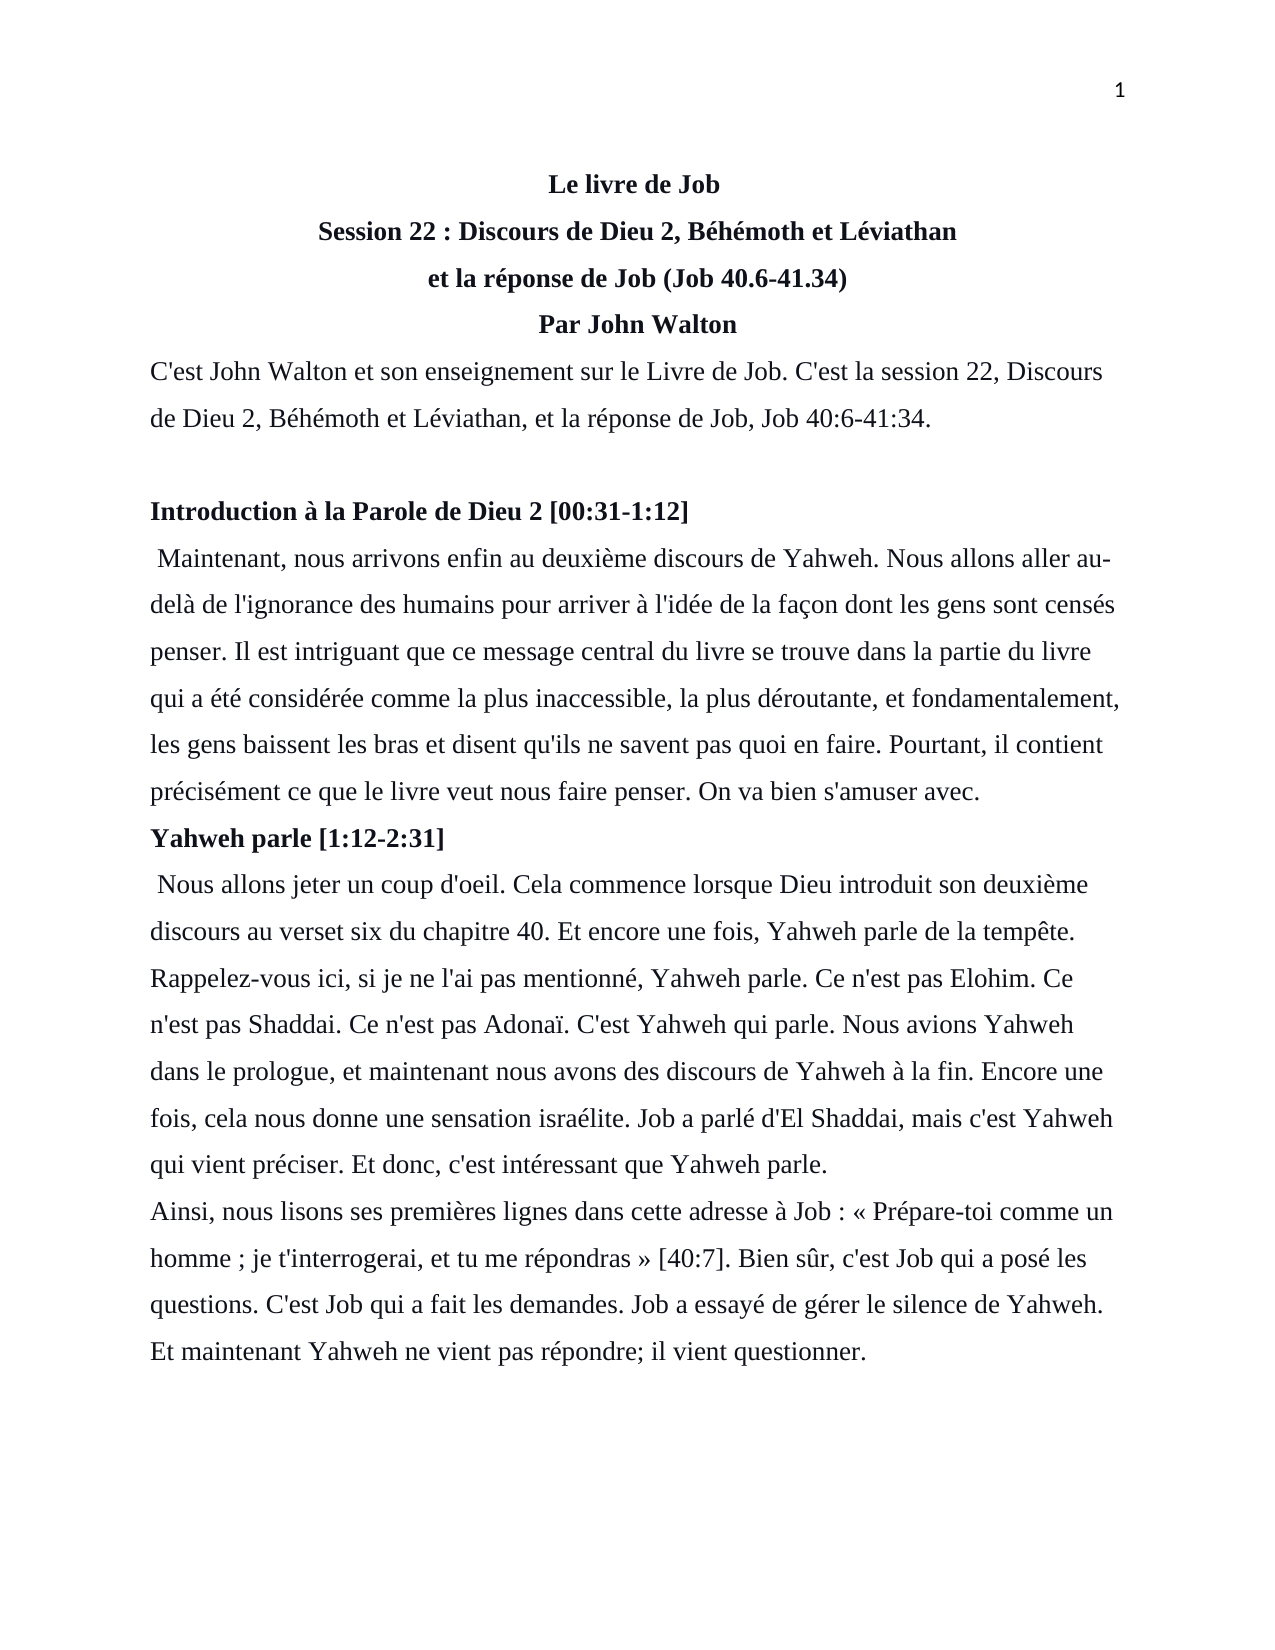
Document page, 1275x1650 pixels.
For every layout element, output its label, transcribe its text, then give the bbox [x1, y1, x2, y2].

text Ainsi, nous lisons ses premières lignes dans cette adresse à Job : « Prépare-toi comme un homme ; je t'interrogerai, et tu me répondras » [40:7]. Bien sûr, c'est Job qui a posé les questions. C'est Job qui a fait les demandes. Job a essayé de gérer le silence de Yahweh. Et maintenant Yahweh ne vient pas répondre; il vient questionner. [150, 1195, 1125, 1366]
text Par John Walton [150, 309, 1125, 340]
text Maintenant, nous arrivons enfin au deuxième discours de Yahweh. Nous allons aller au-delà de l'ignorance des humains pour arriver à l'idée de la façon dont les gens sont censés penser. Il est intriguant que ce message central du livre se trouve dans la partie du livre qui a été considérée comme la plus inaccessible, la plus déroutante, et fondamentalement, les gens baissent les bras et disent qu'ils ne savent pas quoi en faire. Pourtant, il contient précisément ce que le livre veut nous faire penser. On va bien s'amuser avec. [150, 542, 1125, 806]
text Nous allons jeter un coup d'oeil. Cela commence lorsque Dieu introduit son deuxième discours au verset six du chapitre 40. Et encore une fois, Yahweh parle de la tempête. Rappelez-vous ici, si je ne l'ai pas mentionné, Yahweh parle. Ce n'est pas Elohim. Ce n'est pas Shaddai. Ce n'est pas Adonaï. C'est Yahweh qui parle. Nous avions Yahweh dans le prologue, et maintenant nous avons des discours de Yahweh à la fin. Encore une fois, cela nous donne une sensation israélite. Job a parlé d'El Shaddai, mais c'est Yahweh qui vient préciser. Et donc, c'est intéressant que Yahweh parle. [150, 869, 1125, 1180]
text Le livre de Job Session 22 : Discours de Dieu 2, Béhémoth et Léviathan [150, 169, 1125, 246]
text Yahweh parle [1:12-2:31] [150, 822, 1125, 853]
text C'est John Walton et son enseignement sur le Livre de Job. C'est la session 22, Discours de Dieu 2, Béhémoth et Léviathan, et la réponse de Job, Job 40:6-41:34. [150, 355, 1125, 433]
text et la réponse de Job (Job 40.6-41.34) [150, 262, 1125, 293]
text Introduction à la Parole de Dieu 2 [00:31-1:12] [150, 495, 1125, 526]
